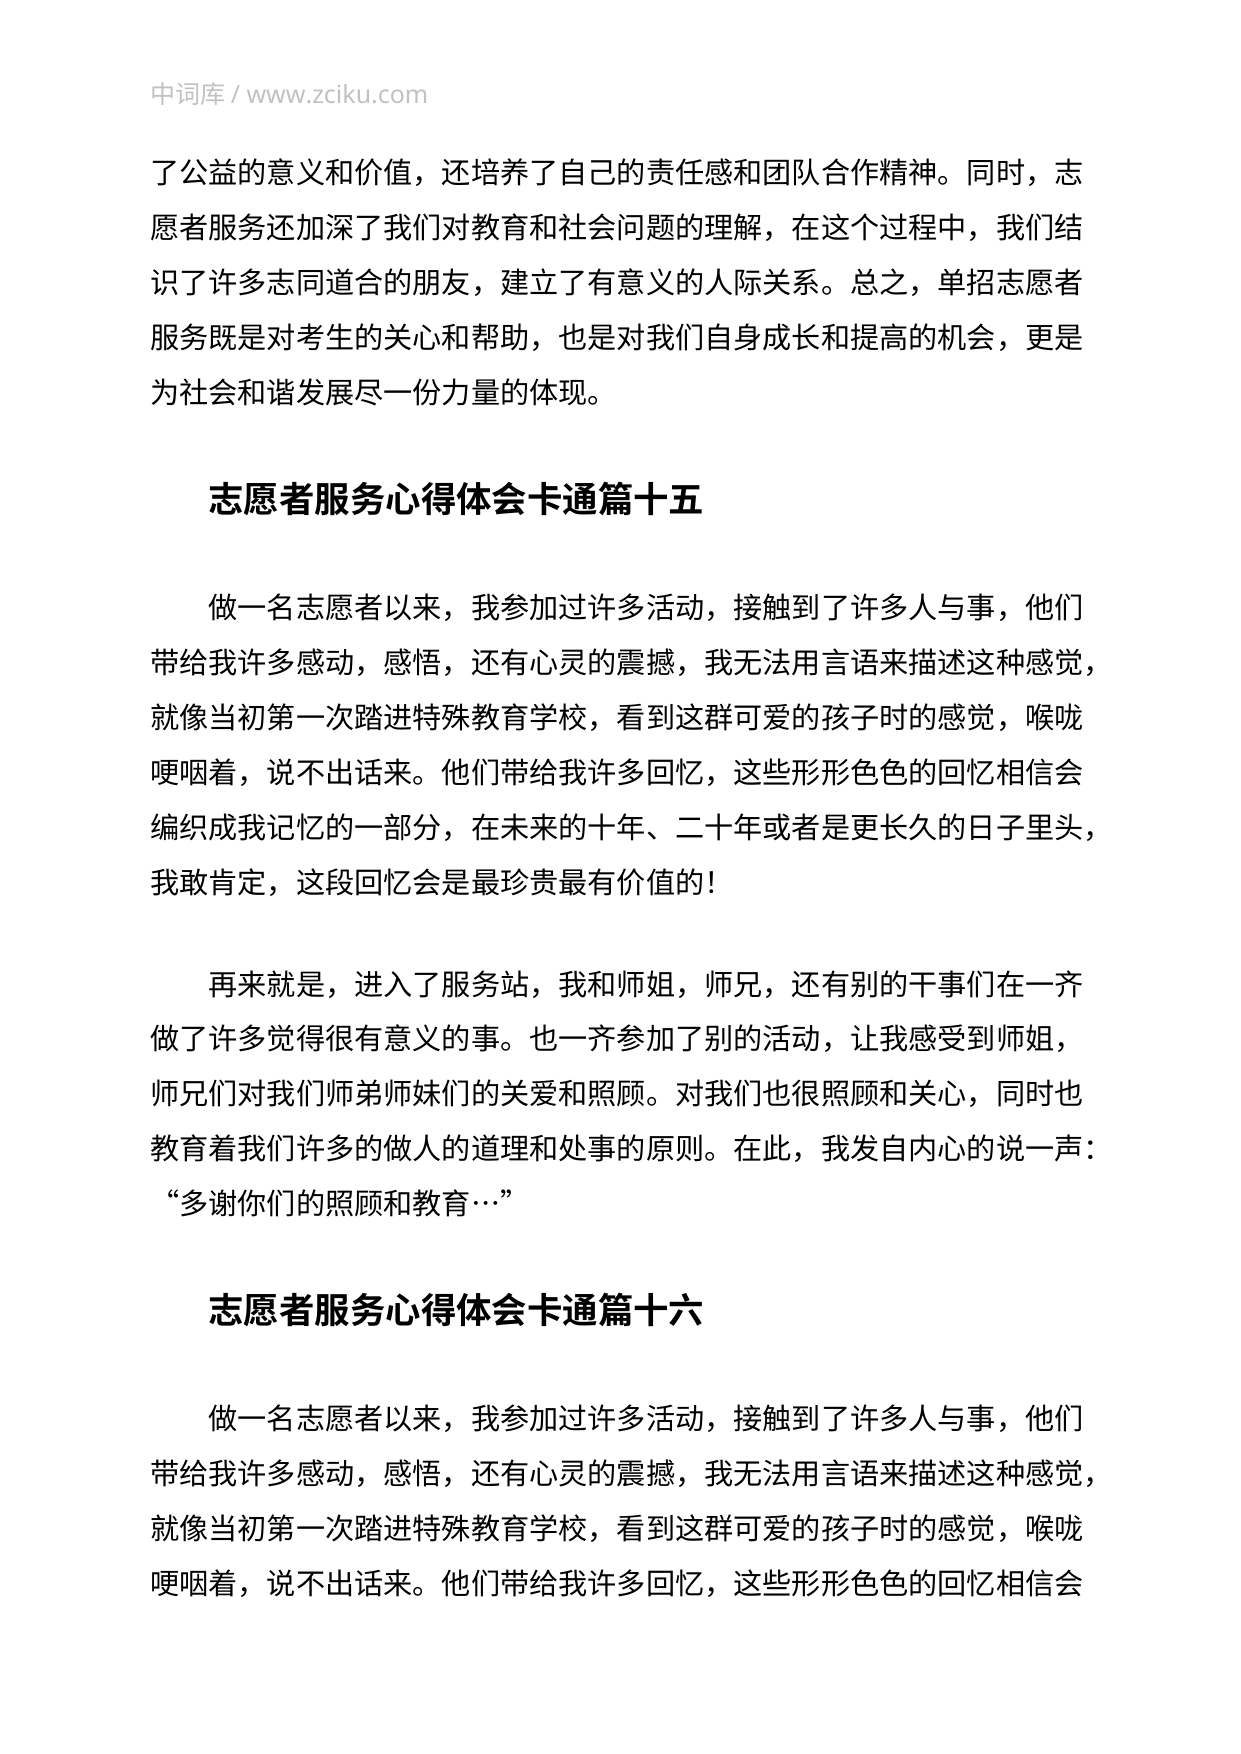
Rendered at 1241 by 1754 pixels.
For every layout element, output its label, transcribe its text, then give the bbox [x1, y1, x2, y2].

text 志愿者服务心得体会卡通篇十六 [150, 1282, 1090, 1334]
text 志愿者服务心得体会卡通篇十五 [150, 471, 1090, 523]
text 再来就是，进入了服务站，我和师姐，师兄，还有别的干事们在一齐做了许多觉得很有意义的事。也一齐参加了别的活动，让我感受到师姐，师兄们对我们师弟师妹们的关爱和照顾。对我们也很照顾和关心，同时也教育着我们许多的做人的道理和处事的原则。在此，我发自内心的说一声：“多谢你们的照顾和教育…” [150, 961, 1090, 1223]
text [150, 1396, 1090, 1603]
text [150, 150, 1090, 412]
